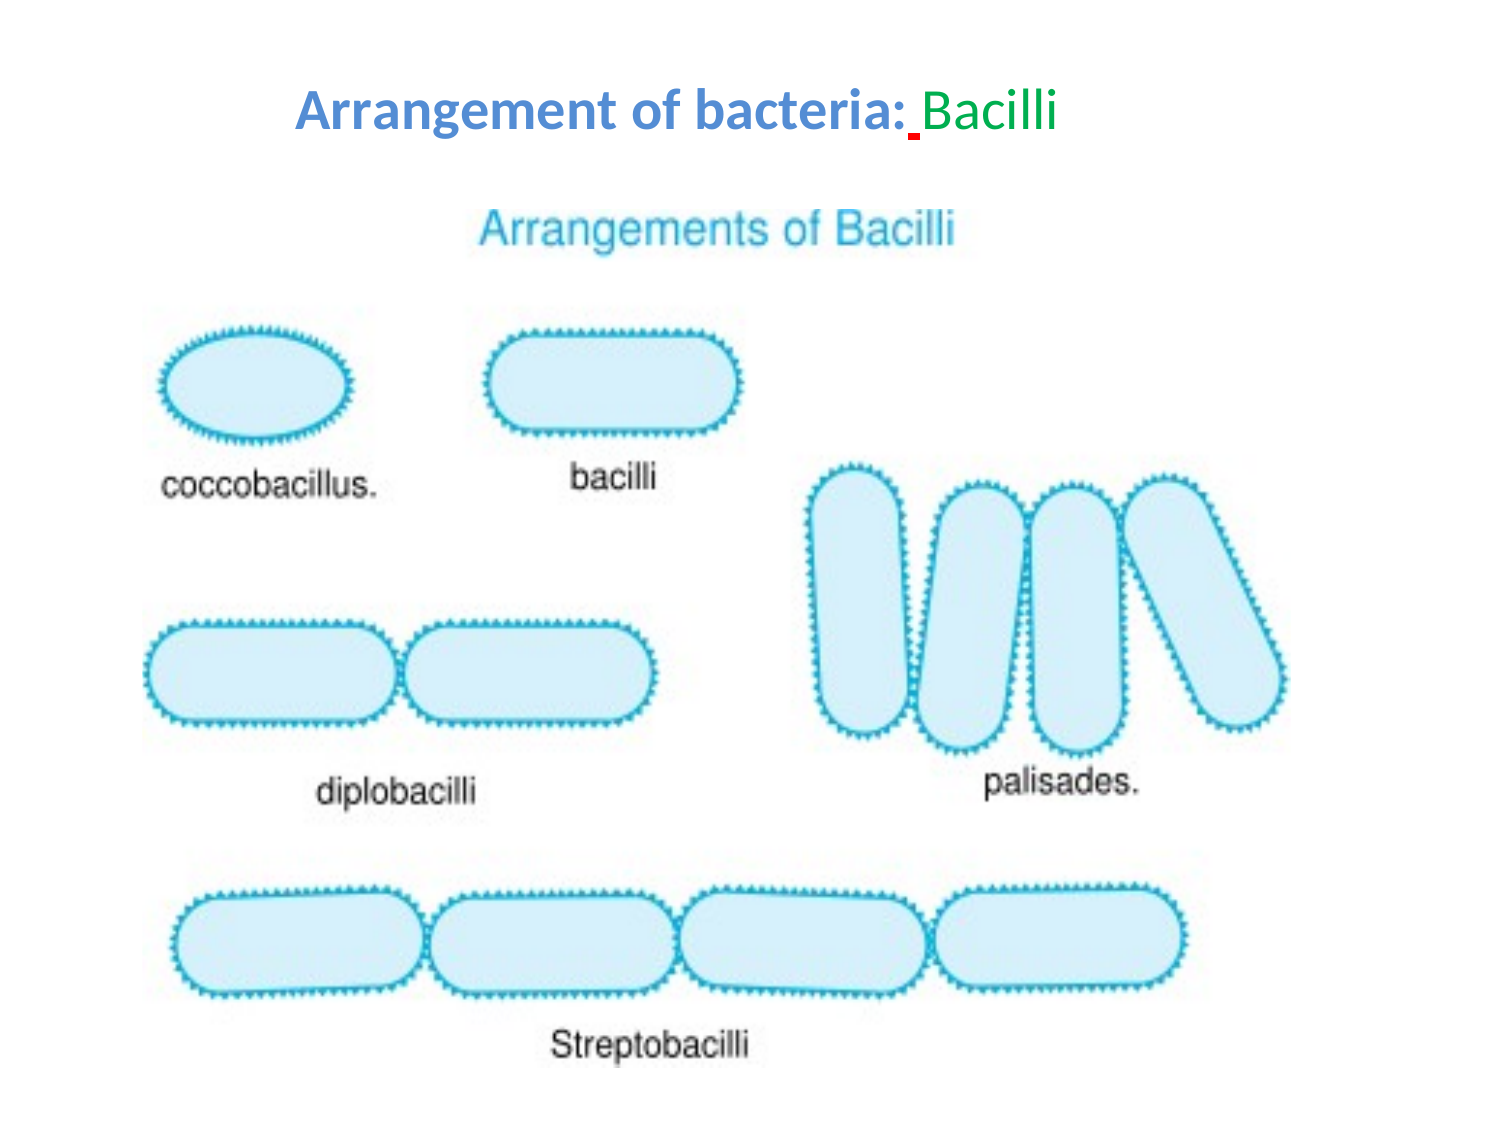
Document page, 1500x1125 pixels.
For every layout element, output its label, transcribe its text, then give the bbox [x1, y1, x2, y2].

picture [142, 209, 1291, 1068]
text Arrangement of bacteria: Bacilli [295, 75, 1500, 143]
